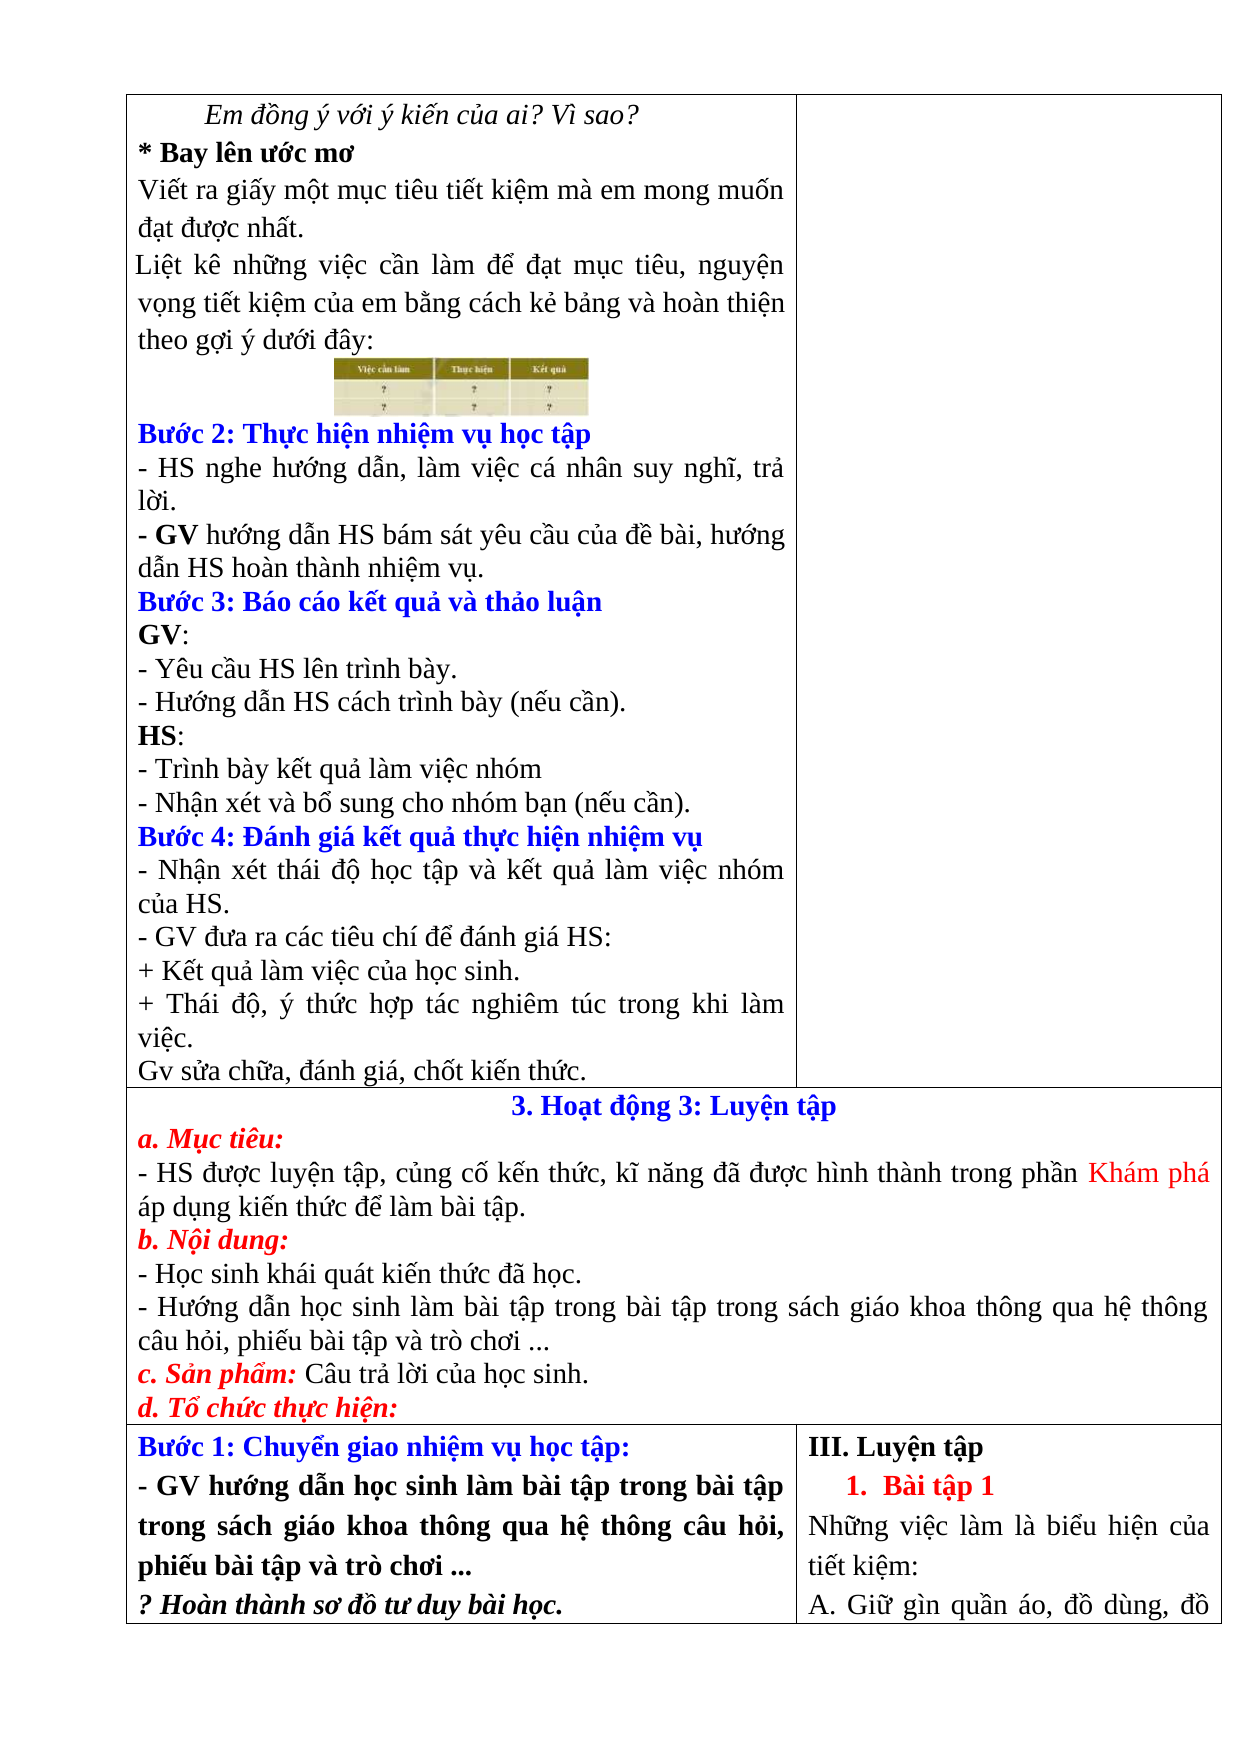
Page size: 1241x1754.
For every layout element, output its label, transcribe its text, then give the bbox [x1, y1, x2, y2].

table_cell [797, 95, 1221, 1087]
picture [334, 357, 589, 417]
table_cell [797, 1425, 1221, 1622]
table_cell 3. Hoạt động 3: Luyện tập a. Mục tiêu: - HS được luyện tập, củng cố kến thức, kĩ năng đã được hình thành trong phần Khám phá áp dụng kiến thức để làm bài tập. b. Nội dung: - Học sinh khái quát kiến thức đã học. - Hướng dẫn học sinh làm bài tập trong bài tập trong sách giáo khoa thông qua hệ thông câu hỏi, phiếu bài tập và trò chơi ... c. Sản phẩm: Câu trả lời của học sinh. d. Tổ chức thực hiện: [127, 1088, 1221, 1423]
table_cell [127, 1425, 796, 1622]
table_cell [127, 95, 796, 1087]
